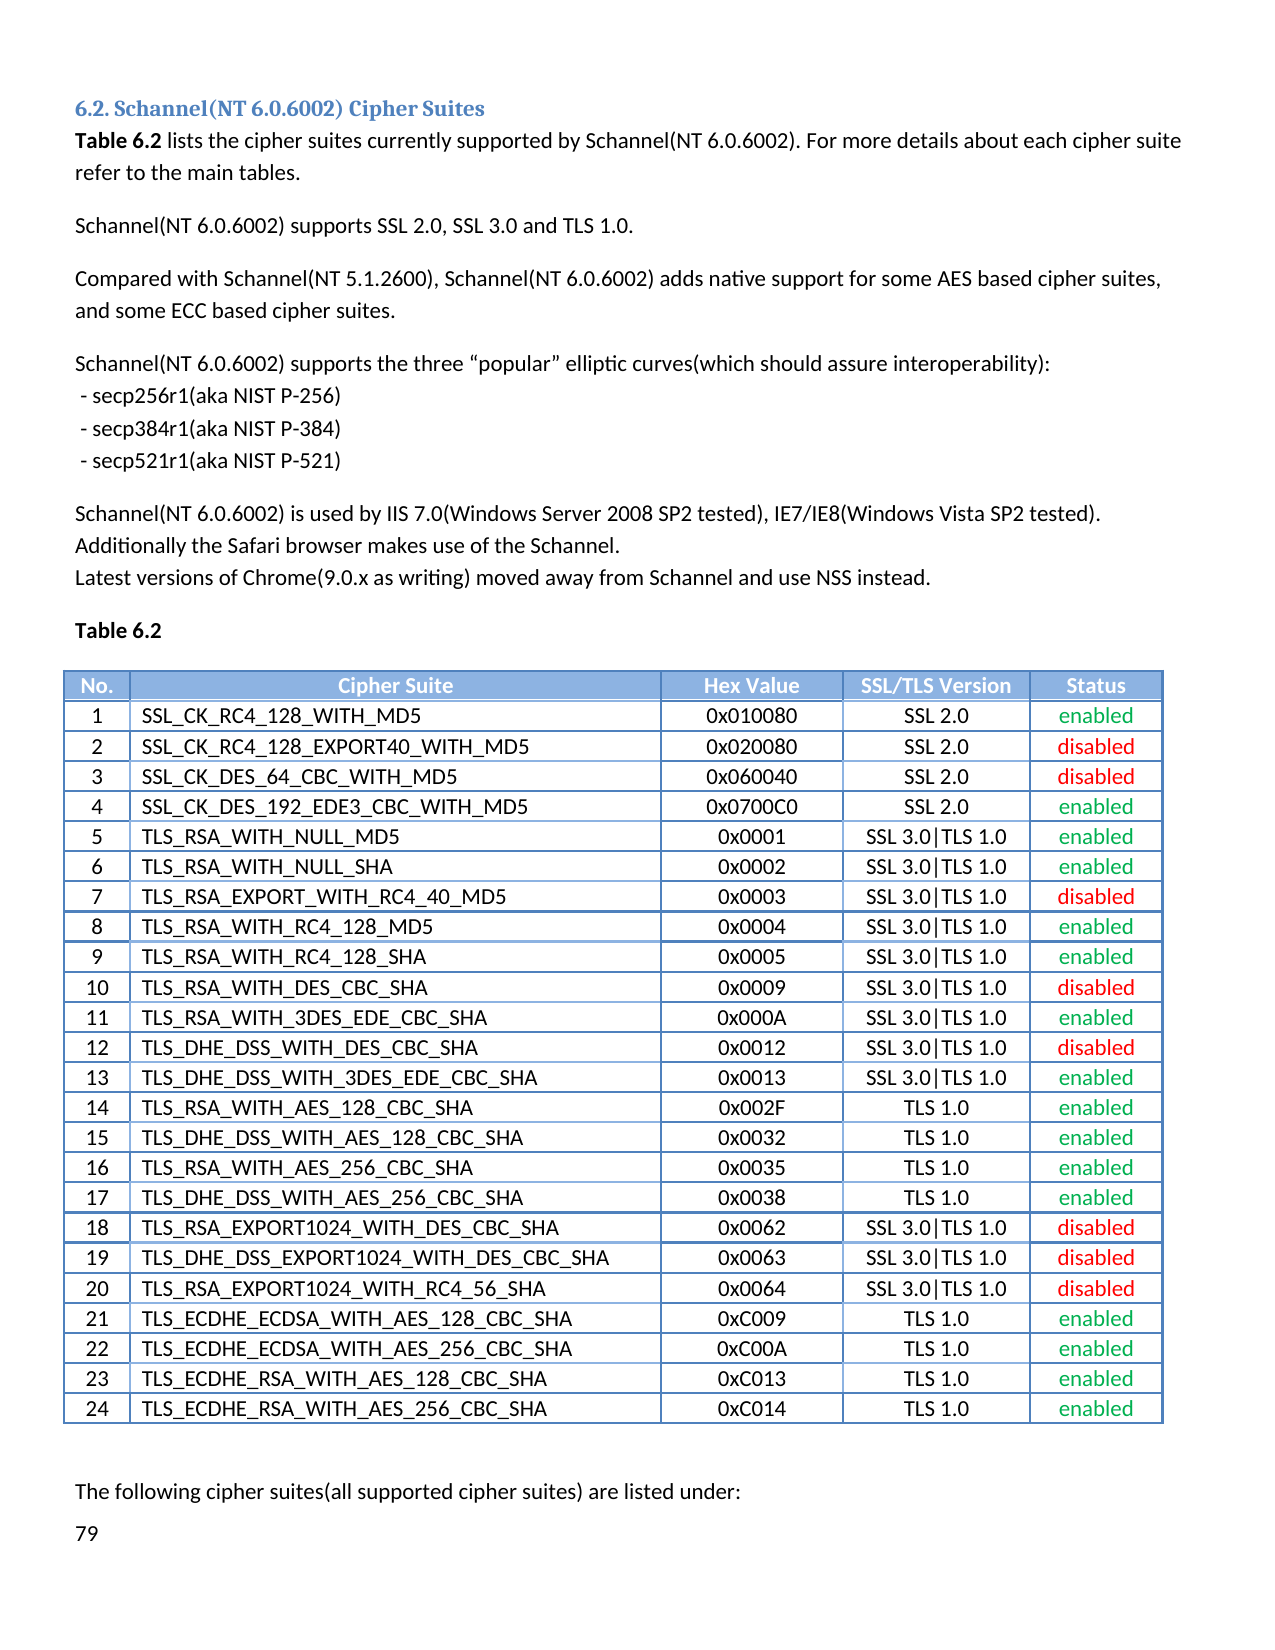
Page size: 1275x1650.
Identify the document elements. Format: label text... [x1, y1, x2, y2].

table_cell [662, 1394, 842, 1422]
text Schannel(NT 6.0.6002) supports SSL 2.0, SSL 3.0 and TLS 1.0. [75, 211, 1200, 239]
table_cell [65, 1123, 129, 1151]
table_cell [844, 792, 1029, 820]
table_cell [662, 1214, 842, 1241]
text Table 6.2 lists the cipher suites currently supported by Schannel(NT 6.0.6002). For more details about each cipher suite refer to the main tables. [75, 126, 1200, 186]
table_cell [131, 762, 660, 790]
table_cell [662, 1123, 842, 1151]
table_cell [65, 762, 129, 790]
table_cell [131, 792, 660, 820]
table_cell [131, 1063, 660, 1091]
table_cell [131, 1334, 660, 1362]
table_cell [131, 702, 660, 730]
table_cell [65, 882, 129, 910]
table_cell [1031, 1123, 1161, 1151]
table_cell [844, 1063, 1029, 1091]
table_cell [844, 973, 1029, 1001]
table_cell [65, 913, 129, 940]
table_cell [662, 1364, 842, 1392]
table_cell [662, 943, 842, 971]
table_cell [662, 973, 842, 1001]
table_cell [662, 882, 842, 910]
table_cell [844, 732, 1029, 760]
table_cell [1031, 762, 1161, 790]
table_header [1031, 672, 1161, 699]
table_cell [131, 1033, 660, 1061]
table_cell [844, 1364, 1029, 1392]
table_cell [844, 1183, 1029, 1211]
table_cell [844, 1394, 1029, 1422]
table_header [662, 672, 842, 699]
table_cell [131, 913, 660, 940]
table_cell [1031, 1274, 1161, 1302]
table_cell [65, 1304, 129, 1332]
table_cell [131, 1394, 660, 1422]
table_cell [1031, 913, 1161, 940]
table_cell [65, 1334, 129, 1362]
text The following cipher suites(all supported cipher suites) are listed under: [75, 1477, 1200, 1505]
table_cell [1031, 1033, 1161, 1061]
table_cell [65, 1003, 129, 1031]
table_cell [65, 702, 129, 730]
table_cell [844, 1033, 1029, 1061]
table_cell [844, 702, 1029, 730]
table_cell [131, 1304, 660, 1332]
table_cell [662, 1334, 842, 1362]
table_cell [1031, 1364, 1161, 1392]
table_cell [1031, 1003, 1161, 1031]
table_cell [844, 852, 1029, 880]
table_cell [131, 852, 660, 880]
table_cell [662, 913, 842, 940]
text Table 6.2 [75, 616, 1200, 644]
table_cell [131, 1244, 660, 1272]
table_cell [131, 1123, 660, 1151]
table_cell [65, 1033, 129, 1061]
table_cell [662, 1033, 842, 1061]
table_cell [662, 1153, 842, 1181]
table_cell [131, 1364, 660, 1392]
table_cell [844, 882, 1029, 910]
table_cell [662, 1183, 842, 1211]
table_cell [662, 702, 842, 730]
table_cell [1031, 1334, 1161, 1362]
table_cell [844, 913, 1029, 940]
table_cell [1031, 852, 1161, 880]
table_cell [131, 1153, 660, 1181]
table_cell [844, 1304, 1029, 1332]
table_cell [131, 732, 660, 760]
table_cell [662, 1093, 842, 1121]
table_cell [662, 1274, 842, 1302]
text Schannel(NT 6.0.6002) is used by IIS 7.0(Windows Server 2008 SP2 tested), IE7/IE8(Windows Vista SP2 tested). Additionally the Safari browser makes use of the Schannel. Latest versions of Chrome(9.0.x as writing) moved away from Schannel and use NSS instead. [75, 499, 1200, 591]
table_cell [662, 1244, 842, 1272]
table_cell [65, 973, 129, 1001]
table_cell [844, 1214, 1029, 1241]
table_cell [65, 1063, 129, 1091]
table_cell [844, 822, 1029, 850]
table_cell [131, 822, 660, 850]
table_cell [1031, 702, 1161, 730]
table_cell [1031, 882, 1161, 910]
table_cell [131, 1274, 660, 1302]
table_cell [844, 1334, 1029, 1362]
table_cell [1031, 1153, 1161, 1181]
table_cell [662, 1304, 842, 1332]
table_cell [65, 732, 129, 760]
text Compared with Schannel(NT 5.1.2600), Schannel(NT 6.0.6002) adds native support for some AES based cipher suites, and some ECC based cipher suites. [75, 264, 1200, 324]
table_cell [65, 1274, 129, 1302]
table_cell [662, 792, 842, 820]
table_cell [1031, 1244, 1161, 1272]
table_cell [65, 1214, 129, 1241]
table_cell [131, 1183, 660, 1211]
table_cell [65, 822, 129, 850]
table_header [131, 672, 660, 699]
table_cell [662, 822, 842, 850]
text Schannel(NT 6.0.6002) supports the three “popular” elliptic curves(which should assure interoperability): - secp256r1(aka NIST P-256) - secp384r1(aka NIST P-384) - secp521r1(aka NIST P-521) [75, 349, 1200, 474]
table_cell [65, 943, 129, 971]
subtitle 6.2. Schannel(NT 6.0.6002) Cipher Suites [75, 96, 1200, 122]
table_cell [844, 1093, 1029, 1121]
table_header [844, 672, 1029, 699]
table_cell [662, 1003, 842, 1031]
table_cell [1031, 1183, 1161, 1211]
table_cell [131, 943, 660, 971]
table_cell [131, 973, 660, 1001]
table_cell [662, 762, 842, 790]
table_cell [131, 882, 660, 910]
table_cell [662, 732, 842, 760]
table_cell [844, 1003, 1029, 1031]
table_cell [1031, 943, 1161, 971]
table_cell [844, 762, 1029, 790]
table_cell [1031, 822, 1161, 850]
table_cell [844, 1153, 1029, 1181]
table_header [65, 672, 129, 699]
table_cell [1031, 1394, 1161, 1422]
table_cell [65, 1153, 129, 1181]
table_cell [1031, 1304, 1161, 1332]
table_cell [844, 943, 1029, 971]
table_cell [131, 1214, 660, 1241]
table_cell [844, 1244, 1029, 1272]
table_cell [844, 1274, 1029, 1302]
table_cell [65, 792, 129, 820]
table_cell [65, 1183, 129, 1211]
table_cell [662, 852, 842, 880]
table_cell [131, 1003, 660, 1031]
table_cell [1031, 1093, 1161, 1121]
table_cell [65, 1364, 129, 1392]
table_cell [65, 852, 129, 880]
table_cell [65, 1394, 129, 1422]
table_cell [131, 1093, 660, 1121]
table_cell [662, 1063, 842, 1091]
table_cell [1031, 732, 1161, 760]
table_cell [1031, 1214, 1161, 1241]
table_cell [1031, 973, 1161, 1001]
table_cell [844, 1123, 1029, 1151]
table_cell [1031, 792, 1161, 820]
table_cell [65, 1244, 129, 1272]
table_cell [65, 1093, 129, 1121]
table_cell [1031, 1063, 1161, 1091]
